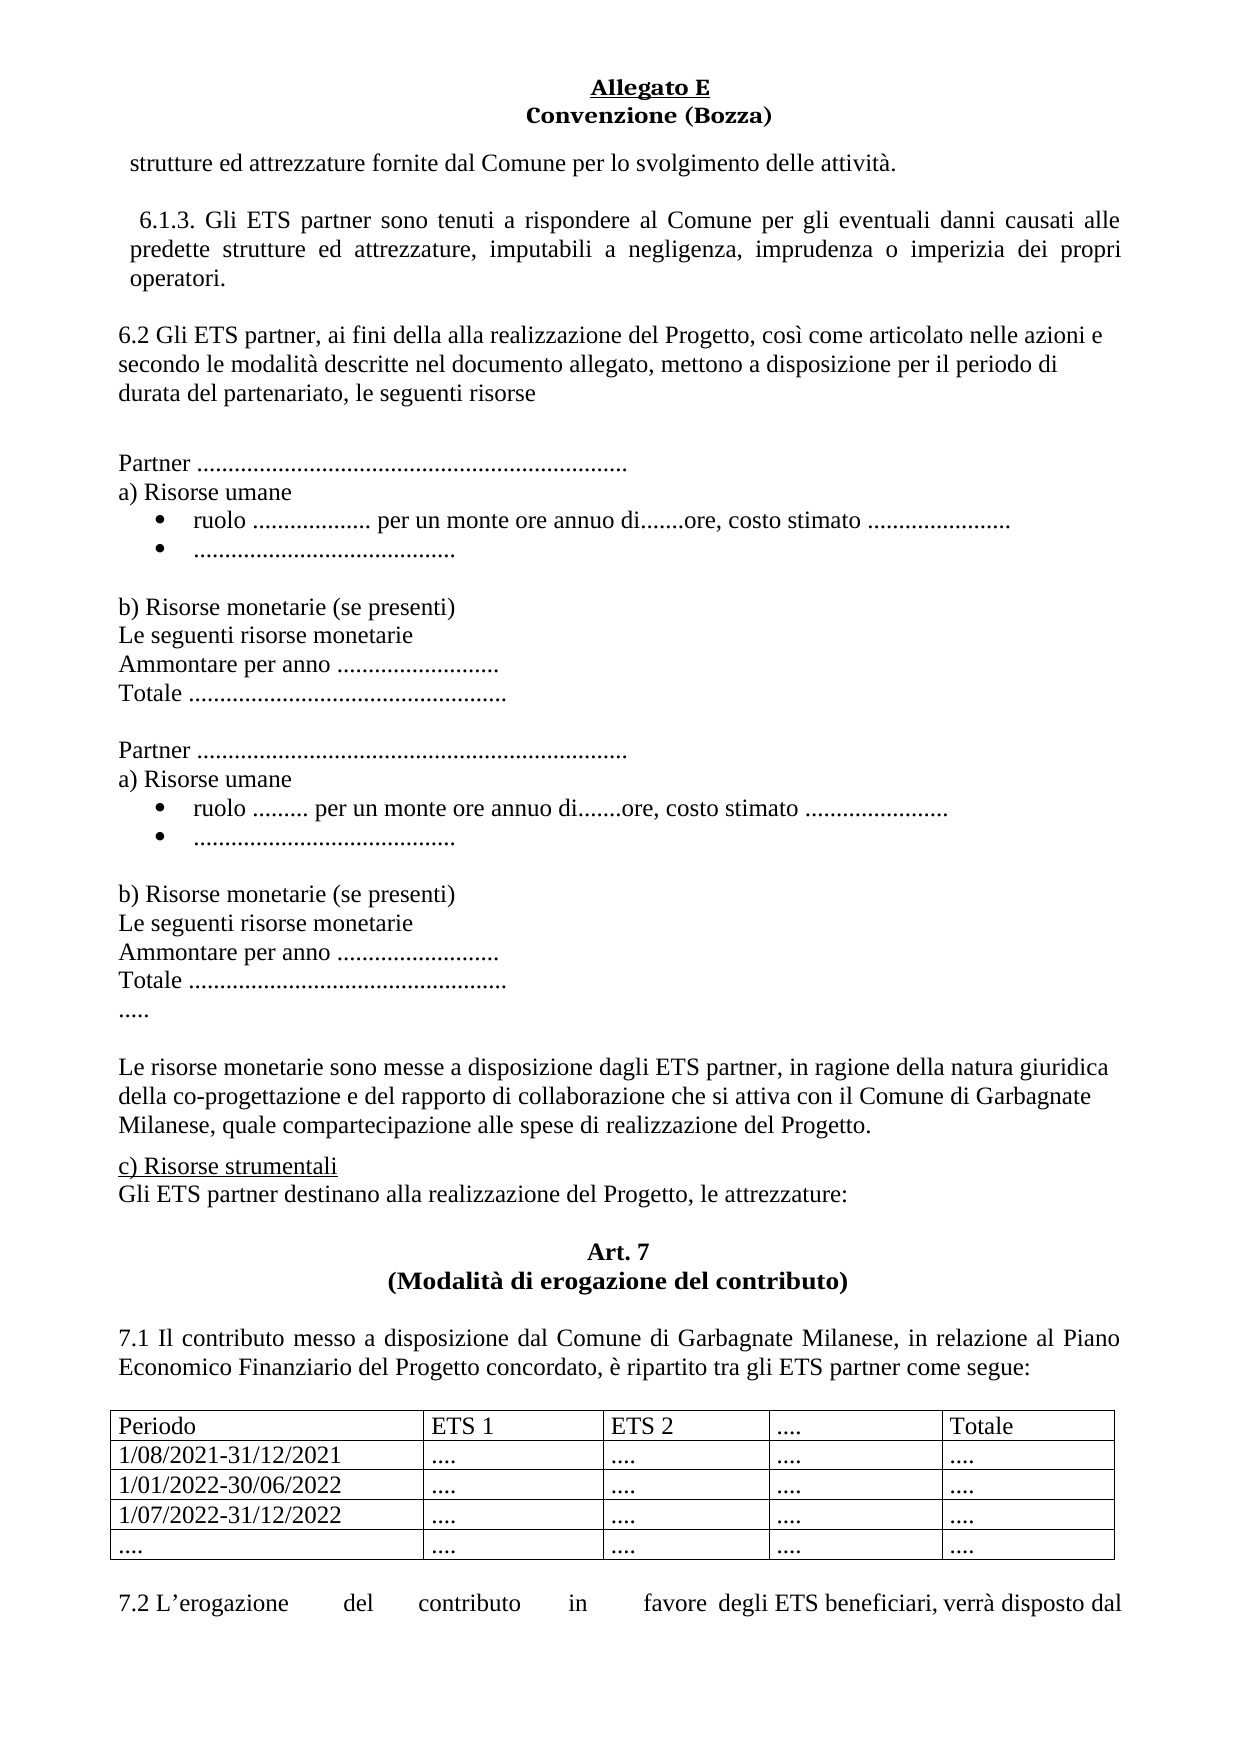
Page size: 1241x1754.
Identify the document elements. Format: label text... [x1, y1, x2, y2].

list ruolo ......... per un monte ore annuo di.......ore, costo stimato ....................... [156, 793, 1122, 822]
table_cell .... [943, 1530, 1114, 1559]
text Totale ................................................... [118, 966, 1122, 994]
table_cell .... [770, 1500, 942, 1529]
text Gli ETS partner destinano alla realizzazione del Progetto, le attrezzature: [118, 1179, 1122, 1208]
text Ammontare per anno .......................... [118, 937, 1122, 966]
text Ammontare per anno .......................... [118, 649, 1122, 678]
table_cell .... [604, 1441, 769, 1469]
text Le seguenti risorse monetarie [118, 621, 1122, 649]
text (Modalità di erogazione del contributo) [169, 1266, 1067, 1295]
table_cell .... [424, 1530, 603, 1559]
subtitle Art. 7 [481, 1237, 755, 1266]
table_cell .... [770, 1530, 942, 1559]
table_cell .... [424, 1500, 603, 1529]
list ruolo ................... per un monte ore annuo di.......ore, costo stimato ....................... [156, 506, 1122, 534]
table_header Periodo [111, 1411, 423, 1439]
text a) Risorse umane [118, 477, 1122, 506]
text 6.2 Gli ETS partner, ai fini della alla realizzazione del Progetto, così come articolato nelle azioni e secondo le modalità descritte nel documento allegato, mettono a disposizione per il periodo di durata del partenariato, le seguenti risorse [118, 321, 1122, 407]
table_cell .... [943, 1441, 1114, 1469]
text a) Risorse umane [118, 764, 1122, 793]
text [129, 148, 1122, 176]
table_cell .... [424, 1441, 603, 1469]
table_header Totale [943, 1411, 1114, 1439]
text c) Risorse strumentali [118, 1151, 1122, 1179]
text Le risorse monetarie sono messe a disposizione dagli ETS partner, in ragione della natura giuridica della co-progettazione e del rapporto di collaborazione che si attiva con il Comune di Garbagnate Milanese, quale compartecipazione alle spese di realizzazione del Progetto. [118, 1052, 1122, 1138]
table_header ETS 1 [424, 1411, 603, 1439]
table_cell 1/07/2022-31/12/2022 [111, 1500, 423, 1529]
text Le seguenti risorse monetarie [118, 908, 1122, 937]
table_cell 1/01/2022-30/06/2022 [111, 1470, 423, 1499]
text Partner ..................................................................... [118, 448, 1122, 477]
list .......................................... [156, 822, 1122, 851]
table_cell .... [424, 1470, 603, 1499]
text Partner ..................................................................... [118, 736, 1122, 764]
text b) Risorse monetarie (se presenti) [118, 592, 1122, 621]
text ..... [118, 994, 1122, 1023]
text 6.1.3. Gli ETS partner sono tenuti a rispondere al Comune per gli eventuali danni causati alle predette strutture ed attrezzature, imputabili a negligenza, imprudenza o imperizia dei propri operatori. [129, 205, 1122, 291]
table_cell .... [943, 1470, 1114, 1499]
text 7.1 Il contributo messo a disposizione dal Comune di Garbagnate Milanese, in relazione al Piano Economico Finanziario del Progetto concordato, è ripartito tra gli ETS partner come segue: [118, 1323, 1122, 1381]
table_cell .... [604, 1500, 769, 1529]
text Totale ................................................... [118, 678, 1122, 707]
table_header ETS 2 [604, 1411, 769, 1439]
table_cell .... [111, 1530, 423, 1559]
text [118, 1588, 1122, 1617]
text b) Risorse monetarie (se presenti) [118, 879, 1122, 908]
table_cell 1/08/2021-31/12/2021 [111, 1441, 423, 1469]
table_cell .... [770, 1441, 942, 1469]
table_cell .... [943, 1500, 1114, 1529]
table_cell .... [604, 1470, 769, 1499]
table_cell .... [604, 1530, 769, 1559]
list .......................................... [156, 534, 1122, 563]
table_header .... [770, 1411, 942, 1439]
table_cell .... [770, 1470, 942, 1499]
